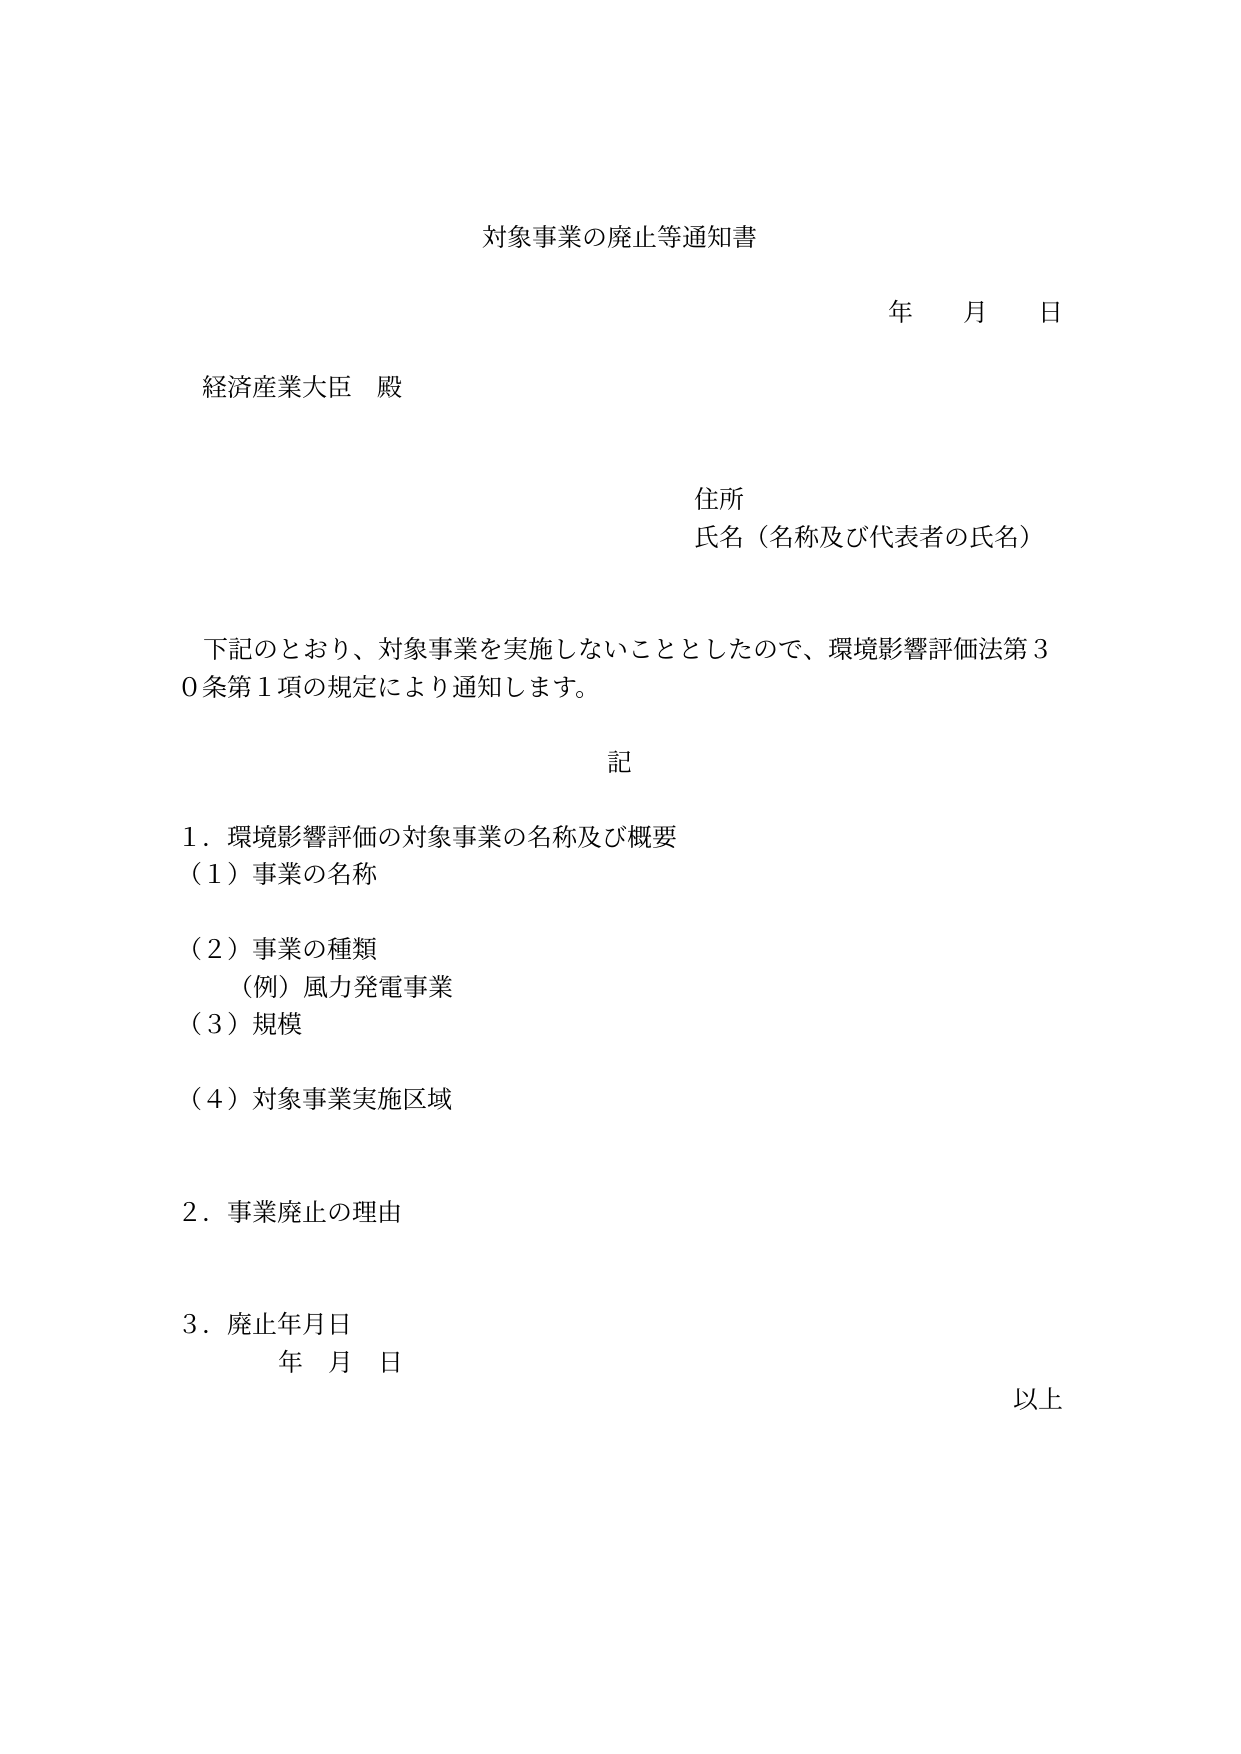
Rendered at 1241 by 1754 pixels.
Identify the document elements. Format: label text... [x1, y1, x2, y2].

text （例）風力発電事業 [228, 967, 1063, 1004]
text 経済産業大臣 殿 [177, 367, 1063, 404]
text （２）事業の種類 [177, 929, 1063, 967]
text 対象事業の廃止等通知書 [177, 217, 1063, 254]
text 年 月 日 [177, 292, 1063, 329]
text 氏名（名称及び代表者の氏名） [694, 517, 1063, 554]
text ２．事業廃止の理由 [177, 1192, 1063, 1229]
text 以上 [228, 1379, 1063, 1417]
text １．環境影響評価の対象事業の名称及び概要 [177, 817, 1063, 854]
text 年 月 日 [228, 1342, 1063, 1379]
text ３．廃止年月日 [177, 1304, 1063, 1342]
text （４）対象事業実施区域 [177, 1079, 1063, 1117]
text 下記のとおり、対象事業を実施しないこととしたので、環境影響評価法第３０条第１項の規定により通知します。 [177, 629, 1063, 704]
text 住所 [694, 479, 1063, 517]
text （３）規模 [177, 1004, 1063, 1042]
subtitle 記 [177, 742, 1063, 779]
text （１）事業の名称 [177, 854, 1063, 892]
